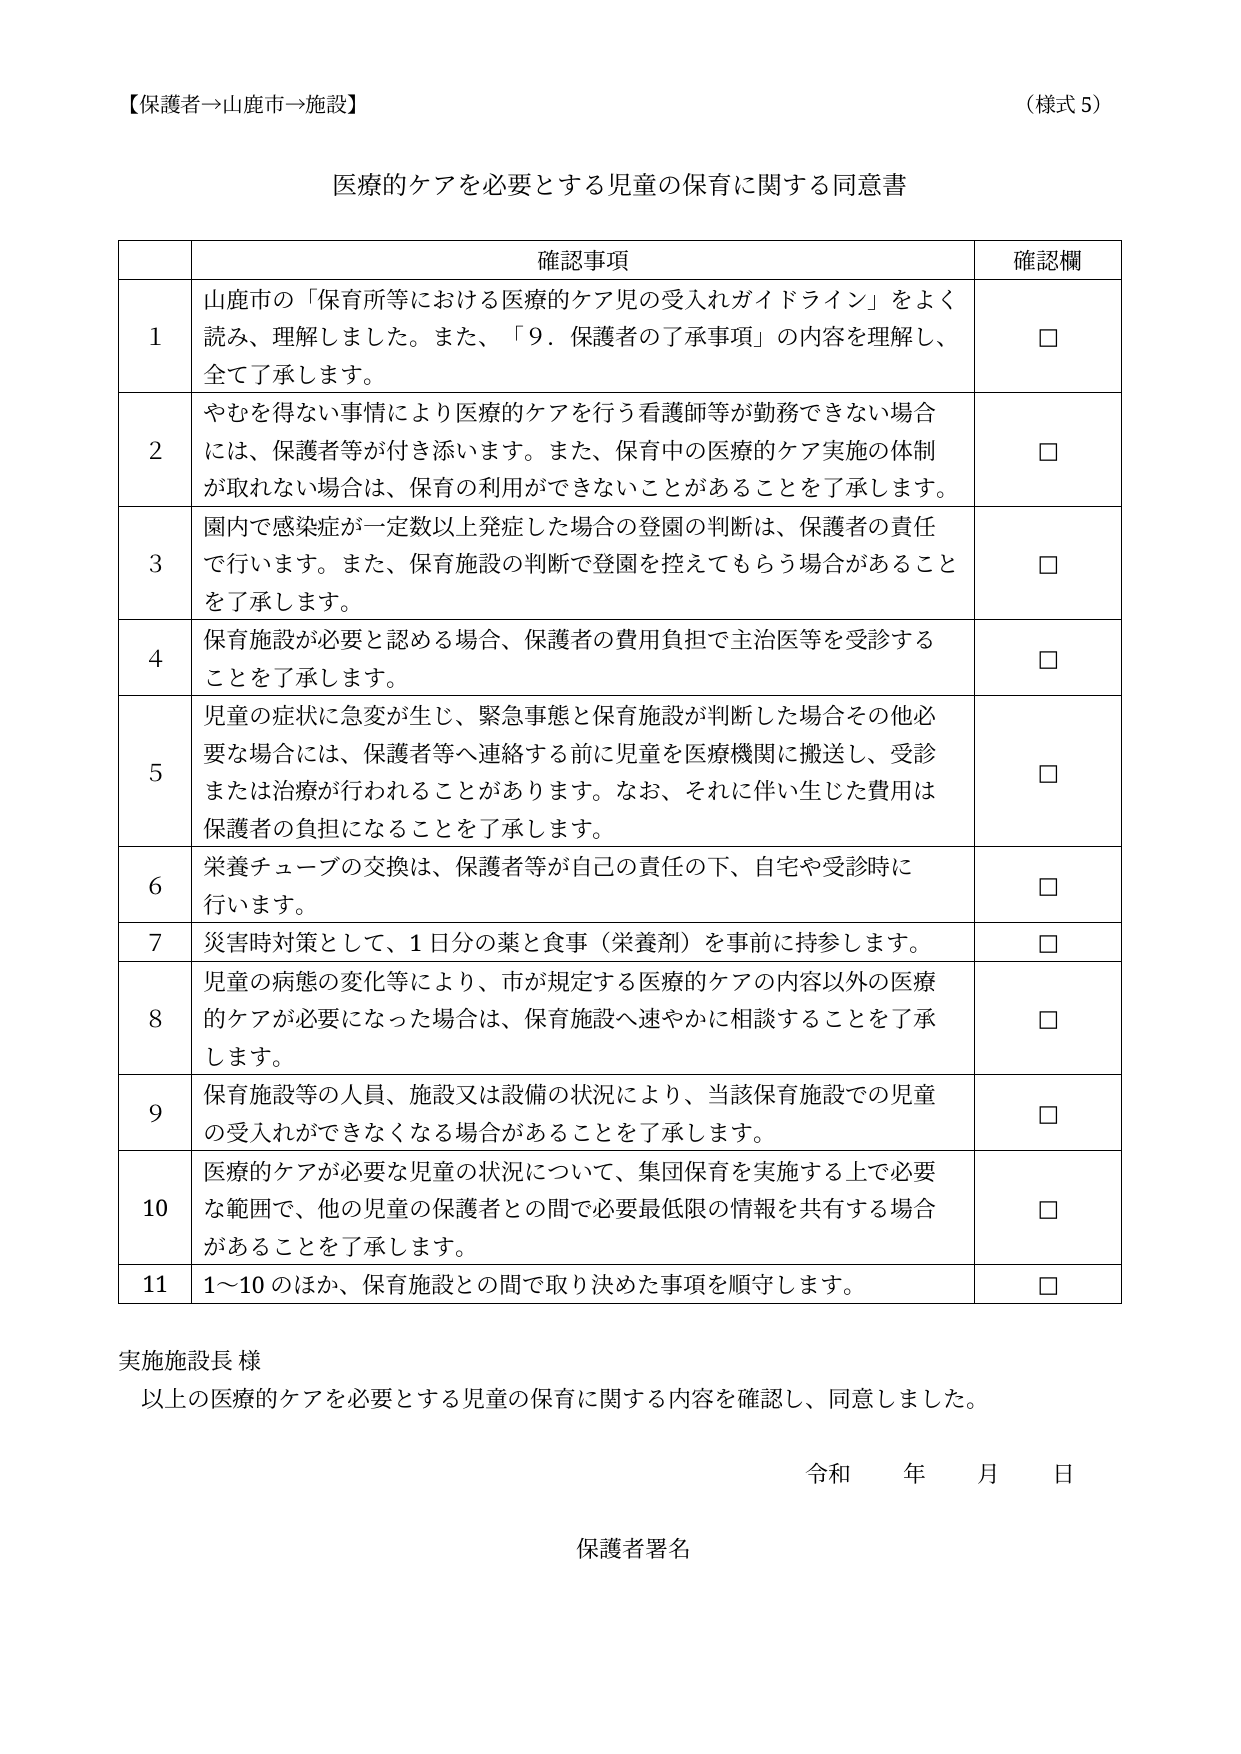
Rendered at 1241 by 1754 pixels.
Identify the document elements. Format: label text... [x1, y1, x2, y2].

table_cell 保育施設等の人員、施設又は設備の状況により、当該保育施設での児童 の受入れができなくなる場合があることを了承します。 [192, 1075, 974, 1150]
text 以上の医療的ケアを必要とする児童の保育に関する内容を確認し、同意しました。 [118, 1378, 1122, 1416]
table_cell 災害時対策として、1 日分の薬と食事（栄養剤）を事前に持参します。 [192, 923, 974, 961]
text 実施施設長 様 [118, 1341, 1122, 1378]
table_cell 児童の症状に急変が生じ、緊急事態と保育施設が判断した場合その他必 要な場合には、保護者等へ連絡する前に児童を医療機関に搬送し、受診 または治療が行われることがあります。なお、それに伴い生じた費用は 保護者の負担になることを了承します。 [192, 696, 974, 846]
table_header 確認欄 [975, 241, 1121, 278]
table_cell □ [975, 393, 1121, 506]
table_header 確認事項 [192, 241, 974, 278]
text 医療的ケアを必要とする児童の保育に関する同意書 [118, 165, 1122, 202]
table_cell 保育施設が必要と認める場合、保護者の費用負担で主治医等を受診する ことを了承します。 [192, 620, 974, 695]
table_cell 10 [119, 1151, 191, 1264]
table_cell やむを得ない事情により医療的ケアを行う看護師等が勤務できない場合 には、保護者等が付き添います。また、保育中の医療的ケア実施の体制 が取れない場合は、保育の利用ができないことがあることを了承します。 [192, 393, 974, 506]
table_cell □ [975, 696, 1121, 846]
table_cell □ [975, 1075, 1121, 1150]
text 保護者署名 [118, 1528, 1122, 1566]
table_cell □ [975, 1265, 1121, 1302]
table_header [119, 241, 191, 278]
table_cell 11 [119, 1265, 191, 1302]
table_cell ６ [119, 847, 191, 922]
table_cell □ [975, 1151, 1121, 1264]
table_cell □ [975, 280, 1121, 392]
table_cell ４ [119, 620, 191, 695]
table_cell 医療的ケアが必要な児童の状況について、集団保育を実施する上で必要 な範囲で、他の児童の保護者との間で必要最低限の情報を共有する場合 があることを了承します。 [192, 1151, 974, 1264]
table_cell ３ [119, 507, 191, 619]
table_cell 栄養チューブの交換は、保護者等が自己の責任の下、自宅や受診時に 行います。 [192, 847, 974, 922]
text 令和 年 月 日 [118, 1453, 1122, 1491]
table_cell □ [975, 923, 1121, 961]
table_cell ７ [119, 923, 191, 961]
table_cell 山鹿市の「保育所等における医療的ケア児の受入れガイドライン」をよく読み、理解しました。また、「９．保護者の了承事項」の内容を理解し、全て了承します。 [192, 280, 974, 392]
table_cell 園内で感染症が一定数以上発症した場合の登園の判断は、保護者の責任 で行います。また、保育施設の判断で登園を控えてもらう場合があることを了承します。 [192, 507, 974, 619]
table_cell ２ [119, 393, 191, 506]
table_cell 児童の病態の変化等により、市が規定する医療的ケアの内容以外の医療 的ケアが必要になった場合は、保育施設へ速やかに相談することを了承 します。 [192, 962, 974, 1074]
table_cell □ [975, 962, 1121, 1074]
table_cell □ [975, 507, 1121, 619]
table_cell ５ [119, 696, 191, 846]
table_cell □ [975, 847, 1121, 922]
table_cell 1～10 のほか、保育施設との間で取り決めた事項を順守します。 [192, 1265, 974, 1302]
table_cell □ [975, 620, 1121, 695]
table_cell １ [119, 280, 191, 392]
table_cell ９ [119, 1075, 191, 1150]
table_cell ８ [119, 962, 191, 1074]
